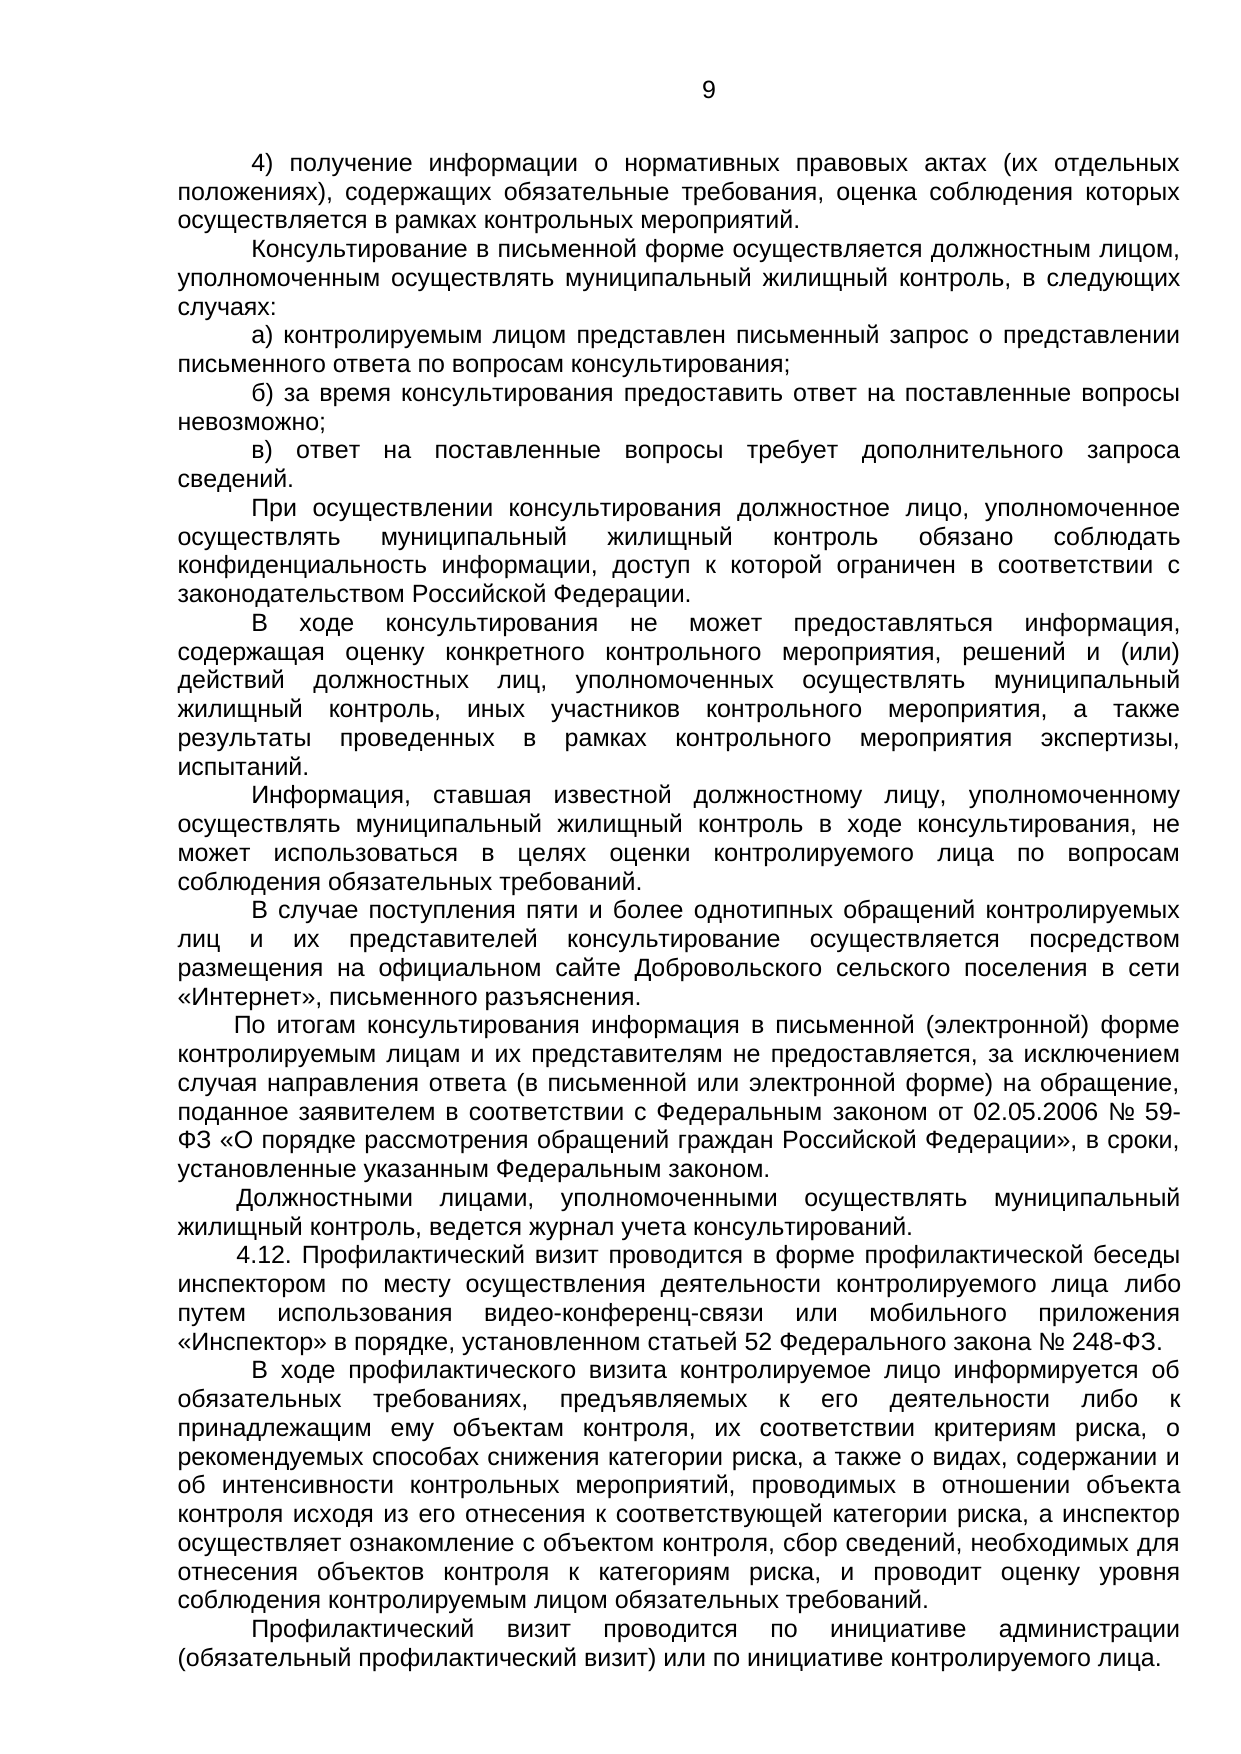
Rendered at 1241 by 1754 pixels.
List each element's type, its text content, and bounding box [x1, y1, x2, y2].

text В случае поступления пяти и более однотипных обращений контролируемых лиц и их представителей консультирование осуществляется посредством размещения на официальном сайте Добровольского сельского поселения в сети «Интернет», письменного разъяснения. [177, 895, 1181, 1010]
text Консультирование в письменной форме осуществляется должностным лицом, уполномоченным осуществлять муниципальный жилищный контроль, в следующих случаях: [177, 234, 1181, 320]
text В ходе консультирования не может предоставляться информация, содержащая оценку конкретного контрольного мероприятия, решений и (или) действий должностных лиц, уполномоченных осуществлять муниципальный жилищный контроль, иных участников контрольного мероприятия, а также результаты проведенных в рамках контрольного мероприятия экспертизы, испытаний. [177, 608, 1181, 780]
text При осуществлении консультирования должностное лицо, уполномоченное осуществлять муниципальный жилищный контроль обязано соблюдать конфиденциальность информации, доступ к которой ограничен в соответствии с законодательством Российской Федерации. [177, 493, 1181, 608]
text Профилактический визит проводится по инициативе администрации (обязательный профилактический визит) или по инициативе контролируемого лица. [177, 1614, 1181, 1671]
text а) контролируемым лицом представлен письменный запрос о представлении письменного ответа по вопросам консультирования; [177, 320, 1181, 378]
text 4.12. Профилактический визит проводится в форме профилактической беседы инспектором по месту осуществления деятельности контролируемого лица либо путем использования видео-конференц-связи или мобильного приложения «Инспектор» в порядке, установленном статьей 52 Федерального закона № 248-ФЗ. [177, 1240, 1181, 1355]
text Информация, ставшая известной должностному лицу, уполномоченному осуществлять муниципальный жилищный контроль в ходе консультирования, не может использоваться в целях оценки контролируемого лица по вопросам соблюдения обязательных требований. [177, 780, 1181, 895]
text в) ответ на поставленные вопросы требует дополнительного запроса сведений. [177, 435, 1181, 493]
text В ходе профилактического визита контролируемое лицо информируется об обязательных требованиях, предъявляемых к его деятельности либо к принадлежащим ему объектам контроля, их соответствии критериям риска, о рекомендуемых способах снижения категории риска, а также о видах, содержании и об интенсивности контрольных мероприятий, проводимых в отношении объекта контроля исходя из его отнесения к соответствующей категории риска, а инспектор осуществляет ознакомление с объектом контроля, сбор сведений, необходимых для отнесения объектов контроля к категориям риска, и проводит оценку уровня соблюдения контролируемым лицом обязательных требований. [177, 1355, 1181, 1614]
text Должностными лицами, уполномоченными осуществлять муниципальный жилищный контроль, ведется журнал учета консультирований. [177, 1183, 1181, 1240]
text 4) получение информации о нормативных правовых актах (их отдельных положениях), содержащих обязательные требования, оценка соблюдения которых осуществляется в рамках контрольных мероприятий. [177, 148, 1181, 234]
text б) за время консультирования предоставить ответ на поставленные вопросы невозможно; [177, 378, 1181, 435]
text По итогам консультирования информация в письменной (электронной) форме контролируемым лицам и их представителям не предоставляется, за исключением случая направления ответа (в письменной или электронной форме) на обращение, поданное заявителем в соответствии с Федеральным законом от 02.05.2006 № 59-ФЗ «О порядке рассмотрения обращений граждан Российской Федерации», в сроки, установленные указанным Федеральным законом. [177, 1010, 1181, 1183]
